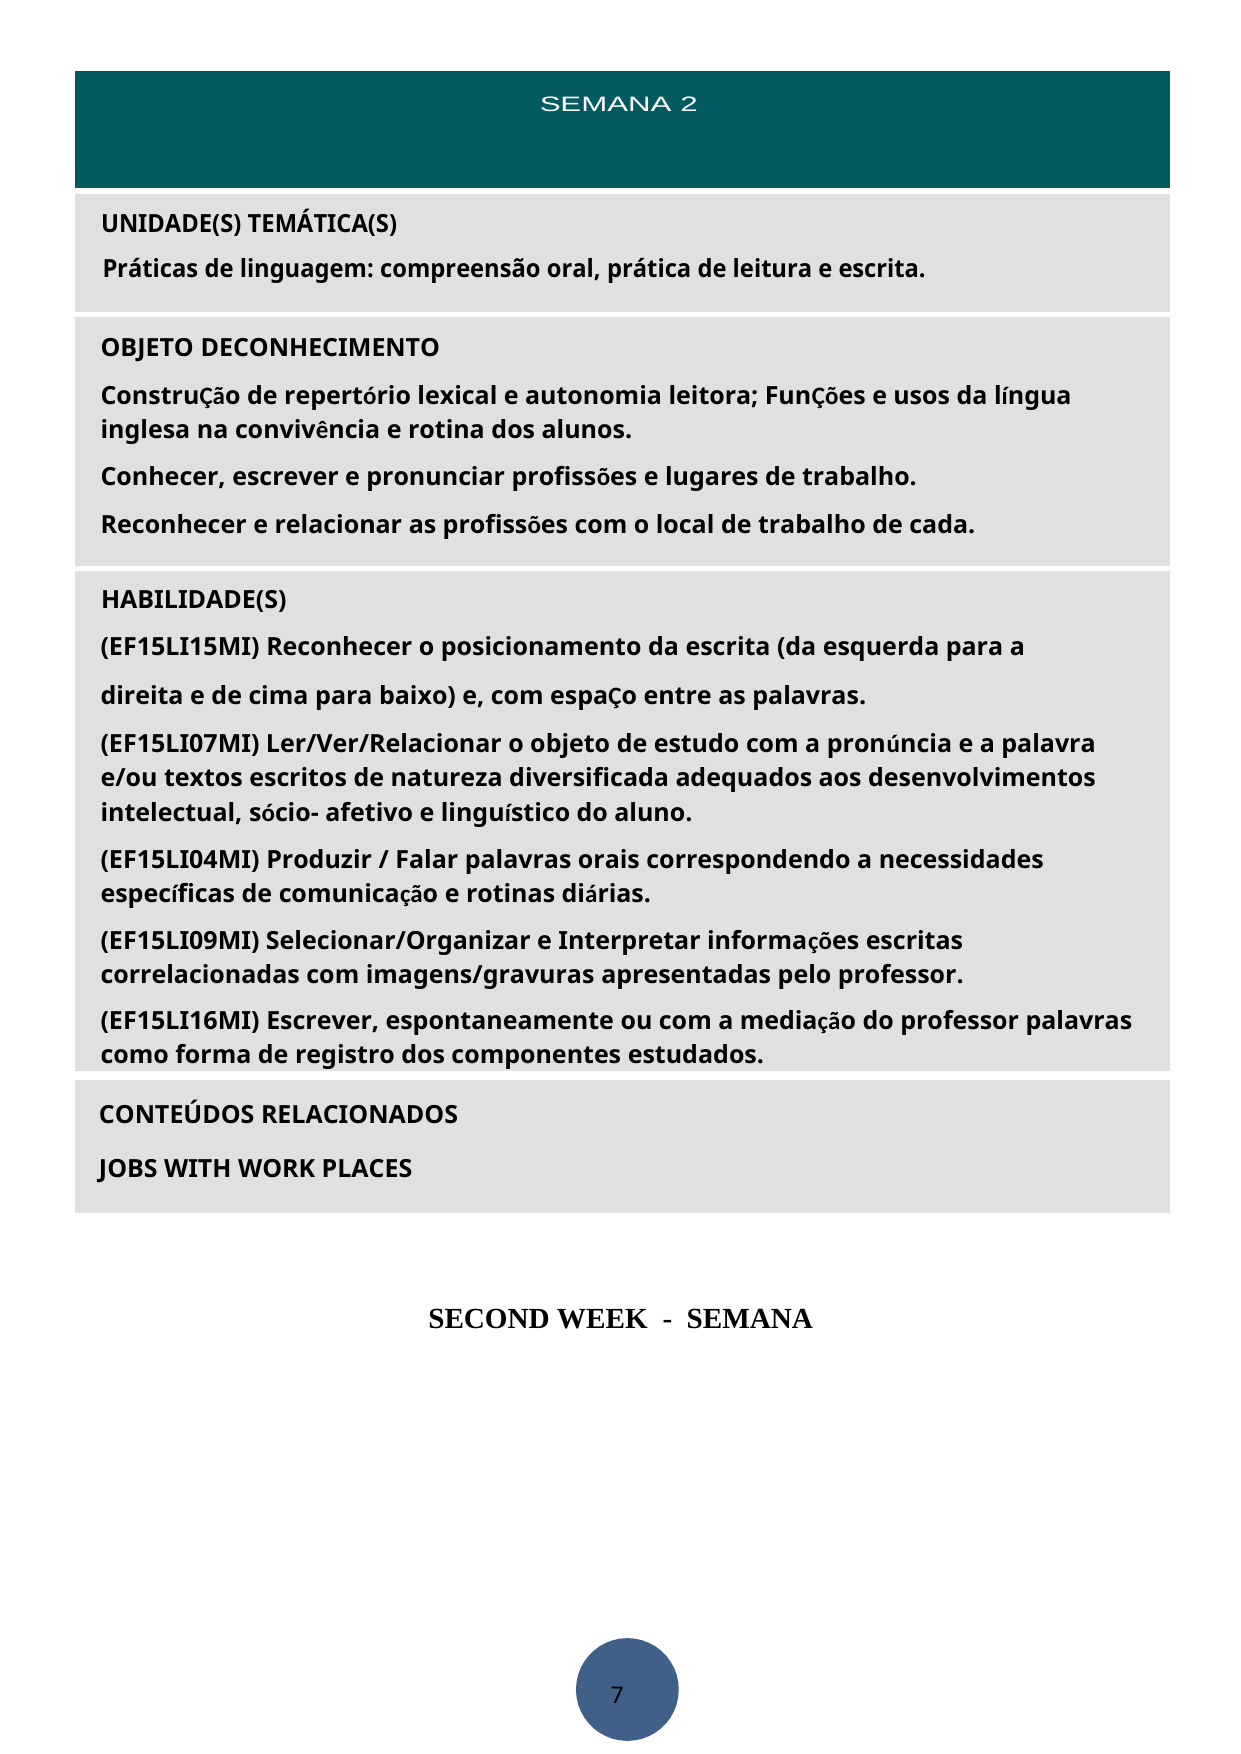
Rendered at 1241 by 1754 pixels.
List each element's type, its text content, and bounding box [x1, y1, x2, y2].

table_cell OBJETO DECONHECIMENTO ConstruÇão de repertório lexical e autonomia leitora; FunÇões e usos da língua inglesa na convivência e rotina dos alunos. Conhecer, escrever e pronunciar profissões e lugares de trabalho. Reconhecer e relacionar as profissões com o local de trabalho de cada. [75, 317, 1170, 566]
table_cell UNIDADE(S) TEMÁTICA(S) Práticas de linguagem: compreensão oral, prática de leitura e escrita. [75, 194, 1170, 312]
table_header SEMANA 2 [75, 71, 1170, 188]
table_cell HABILIDADE(S) (EF15LI15MI) Reconhecer o posicionamento da escrita (da esquerda para a direita e de cima para baixo) e, com espaÇo entre as palavras. (EF15LI07MI) Ler/Ver/Relacionar o objeto de estudo com a pronúncia e a palavra e/ou textos escritos de natureza diversificada adequados aos desenvolvimentos intelectual, sócio- afetivo e linguístico do aluno. (EF15LI04MI) Produzir / Falar palavras orais correspondendo a necessidades específicas de comunicação e rotinas diárias. (EF15LI09MI) Selecionar/Organizar e Interpretar informações escritas correlacionadas com imagens/gravuras apresentadas pelo professor. (EF15LI16MI) Escrever, espontaneamente ou com a mediação do professor palavras como forma de registro dos componentes estudados. [75, 571, 1170, 1071]
table_cell CONTEÚDOS RELACIONADOS JOBS WITH WORK PLACES [75, 1080, 1170, 1213]
